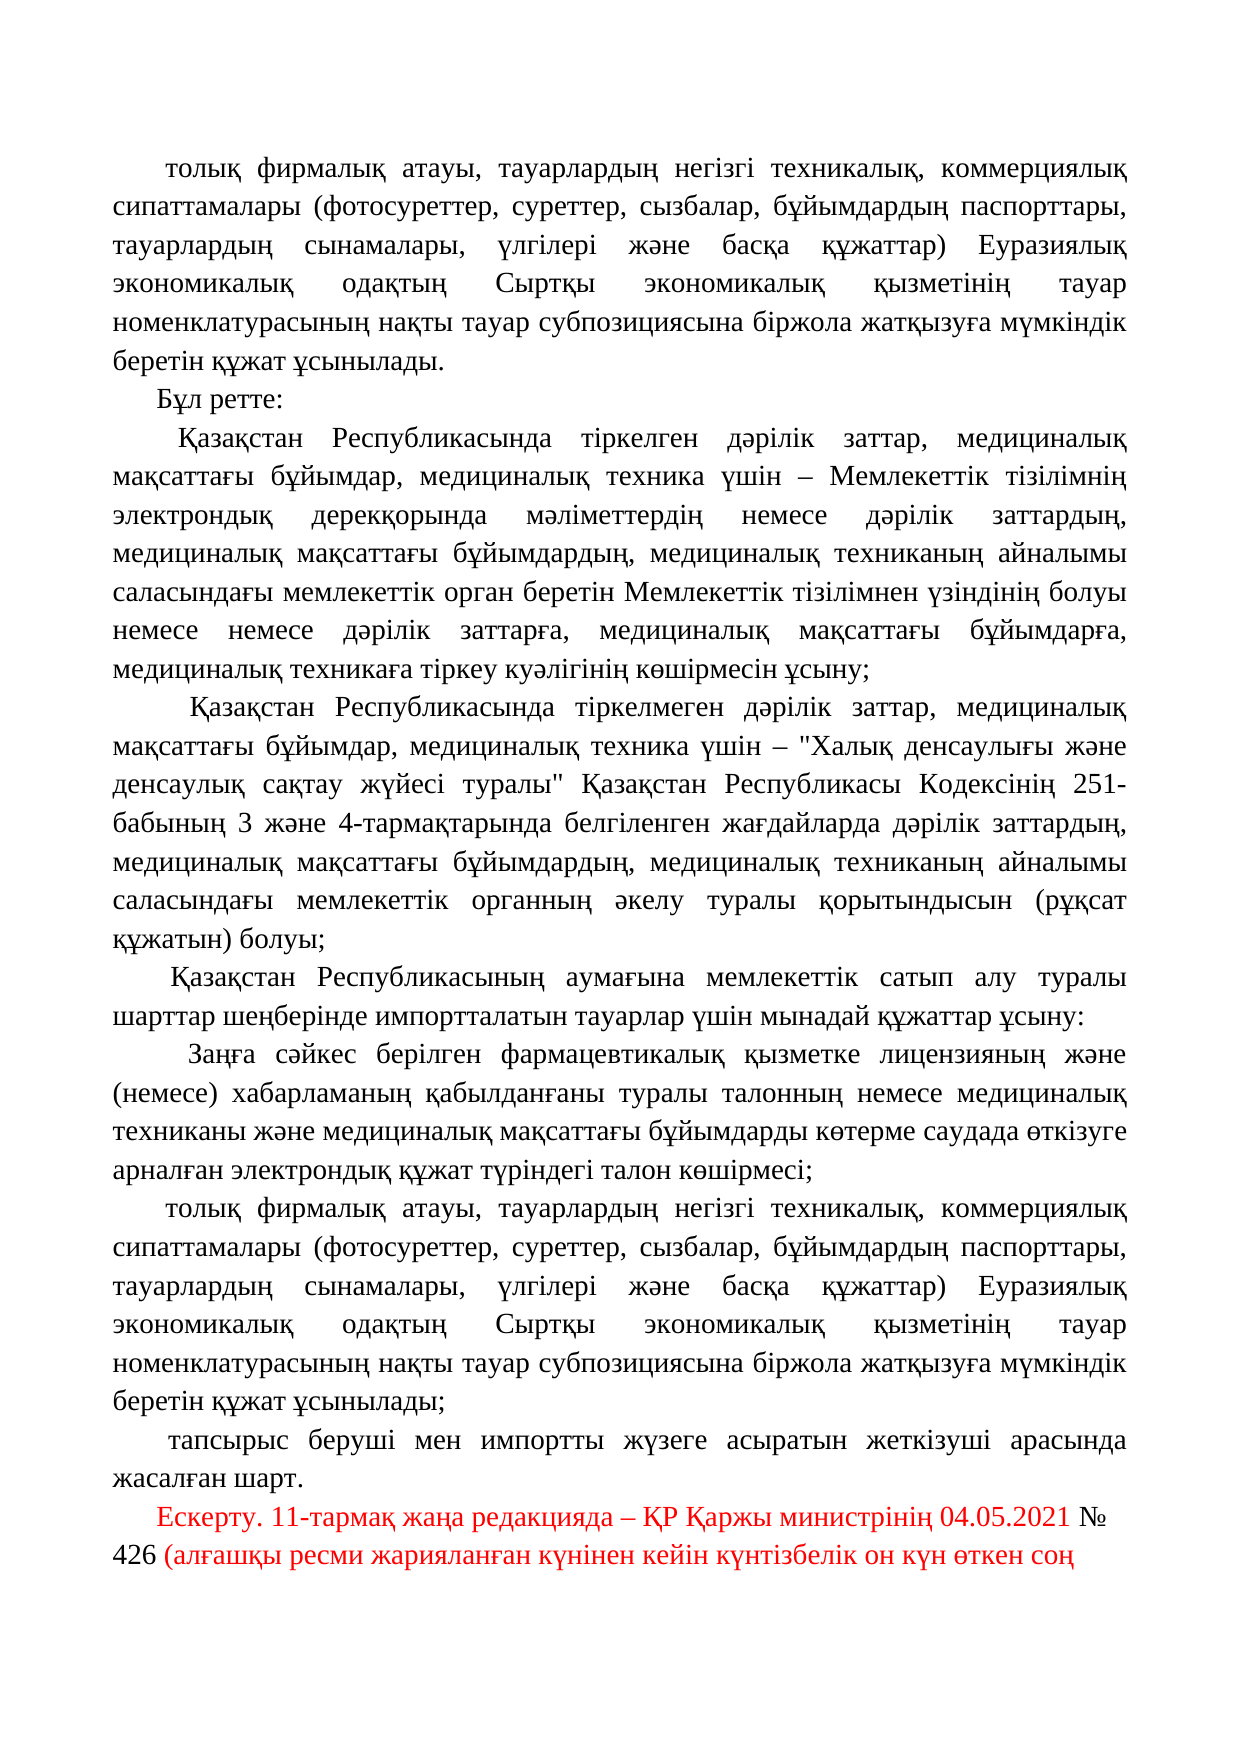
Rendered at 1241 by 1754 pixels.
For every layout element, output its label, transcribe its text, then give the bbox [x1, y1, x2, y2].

text Қазақстан Республикасында тіркелмеген дәрілік заттар, медициналық мақсаттағы бұйымдар, медициналық техника үшін – "Халық денсаулығы және денсаулық сақтау жүйесі туралы" Қазақстан Республикасы Кодексінің 251-бабының 3 және 4-тармақтарында белгіленген жағдайларда дәрілік заттардың, медициналық мақсаттағы бұйымдардың, медициналық техниканың айналымы саласындағы мемлекеттік органның әкелу туралы қорытындысын (рұқсат құжатын) болуы; [112, 689, 1128, 954]
text Қазақстан Республикасының аумағына мемлекеттік сатып алу туралы шарттар шеңберінде импортталатын тауарлар үшін мынадай құжаттар ұсыну: [112, 959, 1128, 1031]
text Заңға сәйкес берілген фармацевтикалық қызметке лицензияның және (немесе) хабарламаның қабылданғаны туралы талонның немесе медициналық техниканы және медициналық мақсаттағы бұйымдарды көтерме саудада өткізуге арналған электрондық құжат түріндегі талон көшірмесі; [112, 1036, 1128, 1186]
text толық фирмалық атауы, тауарлардың негізгі техникалық, коммерциялық сипаттамалары (фотосуреттер, суреттер, сызбалар, бұйымдардың паспорттары, тауарлардың сынамалары, үлгілері және басқа құжаттар) Еуразиялық экономикалық одақтың Сыртқы экономикалық қызметінің тауар номенклатурасының нақты тауар субпозициясына біржола жатқызуға мүмкіндік беретін құжат ұсынылады. [112, 150, 1128, 376]
text толық фирмалық атауы, тауарлардың негізгі техникалық, коммерциялық сипаттамалары (фотосуреттер, суреттер, сызбалар, бұйымдардың паспорттары, тауарлардың сынамалары, үлгілері және басқа құжаттар) Еуразиялық экономикалық одақтың Сыртқы экономикалық қызметінің тауар номенклатурасының нақты тауар субпозициясына біржола жатқызуға мүмкіндік беретін құжат ұсынылады; [112, 1191, 1128, 1417]
text Қазақстан Республикасында тіркелген дәрілік заттар, медициналық мақсаттағы бұйымдар, медициналық техника үшін – Мемлекеттік тізілімнің электрондық дерекқорында мәліметтердің немесе дәрілік заттардың, медициналық мақсаттағы бұйымдардың, медициналық техниканың айналымы саласындағы мемлекеттік орган беретін Мемлекеттік тізілімнен үзіндінің болуы немесе немесе дәрілік заттарға, медициналық мақсаттағы бұйымдарға, медициналық техникаға тіркеу куәлігінің көшірмесін ұсыну; [112, 420, 1128, 684]
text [112, 1499, 1128, 1571]
text Бұл ретте: [112, 381, 1128, 415]
text тапсырыс беруші мен импортты жүзеге асыратын жеткізуші арасында жасалған шарт. [112, 1422, 1128, 1494]
